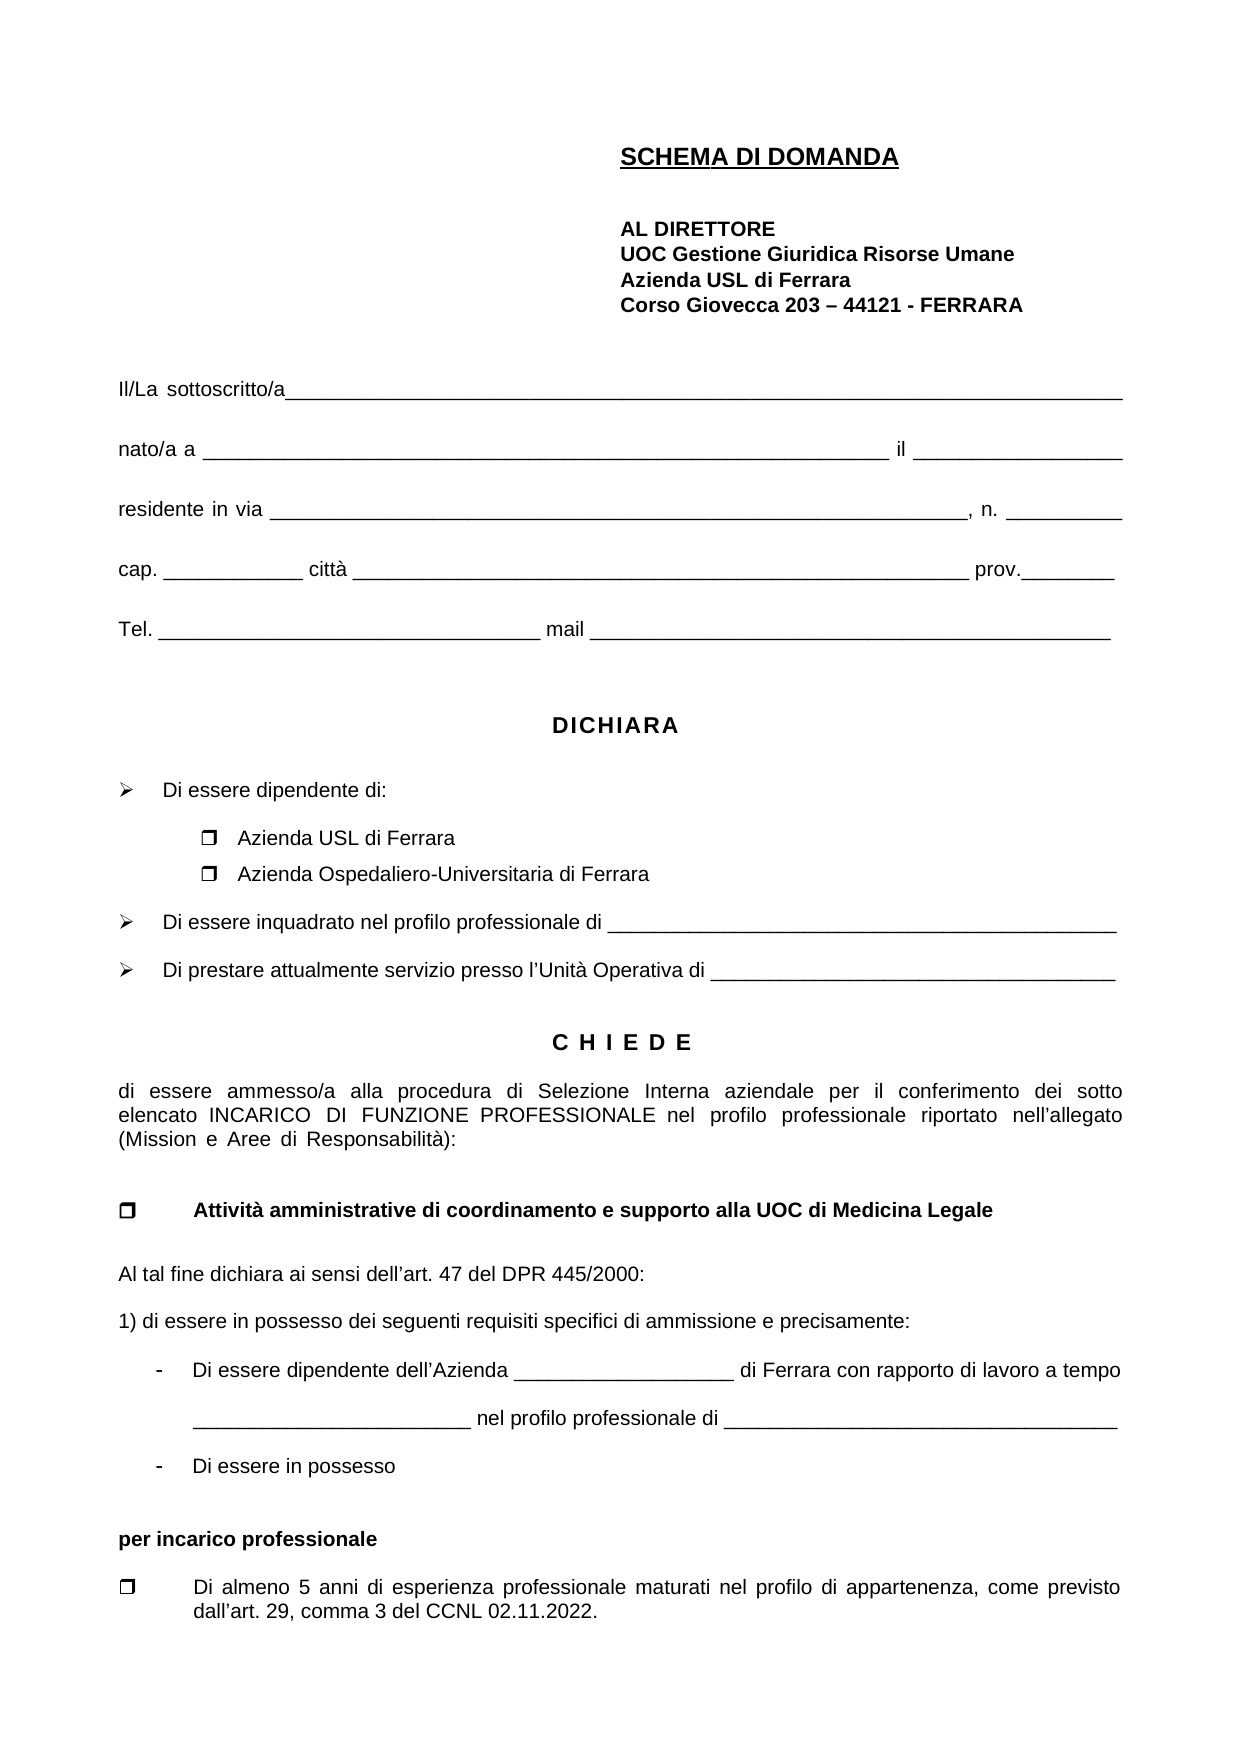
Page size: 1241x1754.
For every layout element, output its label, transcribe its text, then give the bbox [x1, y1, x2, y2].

text Il/La sottoscritto/a________________________________________________________________________ nato/a a ___________________________________________________________ il __________________ residente in via ____________________________________________________________, n. __________ cap. ____________ città _____________________________________________________ prov.________ [118, 377, 1122, 580]
text C H I E D E [552, 1029, 1122, 1056]
list Di essere in possesso [156, 1455, 1122, 1478]
list Di prestare attualmente servizio presso l’Unità Operativa di ___________________________________ [118, 958, 1122, 982]
text 1) di essere in possesso dei seguenti requisiti specifici di ammissione e precisamente: [118, 1310, 1122, 1333]
text Corso Giovecca 203 – 44121 - FERRARA [620, 293, 1124, 317]
text di essere ammesso/a alla procedura di Selezione Interna aziendale per il conferimento dei sotto elencato INCARICO DI FUNZIONE PROFESSIONALE nel profilo professionale riportato nell’allegato (Mission e Aree di Responsabilità): [118, 1080, 1122, 1151]
text DICHIARA [552, 712, 1122, 738]
text Al tal fine dichiara ai sensi dell’art. 47 del DPR 445/2000: [118, 1262, 1122, 1286]
text UOC Gestione Giuridica Risorse Umane [620, 242, 1048, 266]
list Di essere dipendente dell’Azienda ___________________ di Ferrara con rapporto di lavoro a tempo ________________________ nel profilo professionale di __________________________________ [156, 1358, 1122, 1430]
list Di essere dipendente di: [118, 777, 1122, 801]
list Attività amministrative di coordinamento e supporto alla UOC di Medicina Legale [118, 1198, 1122, 1222]
text per incarico professionale [118, 1527, 1122, 1551]
list Di essere inquadrato nel profilo professionale di ____________________________________________ [118, 909, 1122, 933]
list Azienda USL di Ferrara [200, 826, 1122, 849]
text AL DIRETTORE [620, 217, 1124, 241]
text Azienda USL di Ferrara [620, 268, 1008, 292]
text Tel. _________________________________ mail _____________________________________________ [118, 616, 1122, 640]
text SCHEMA DI DOMANDA [620, 142, 1124, 171]
list Azienda Ospedaliero-Universitaria di Ferrara [200, 861, 1122, 885]
list Di almeno 5 anni di esperienza professionale maturati nel profilo di appartenenza, come previsto dall’art. 29, comma 3 del CCNL 02.11.2022. [118, 1574, 1122, 1623]
